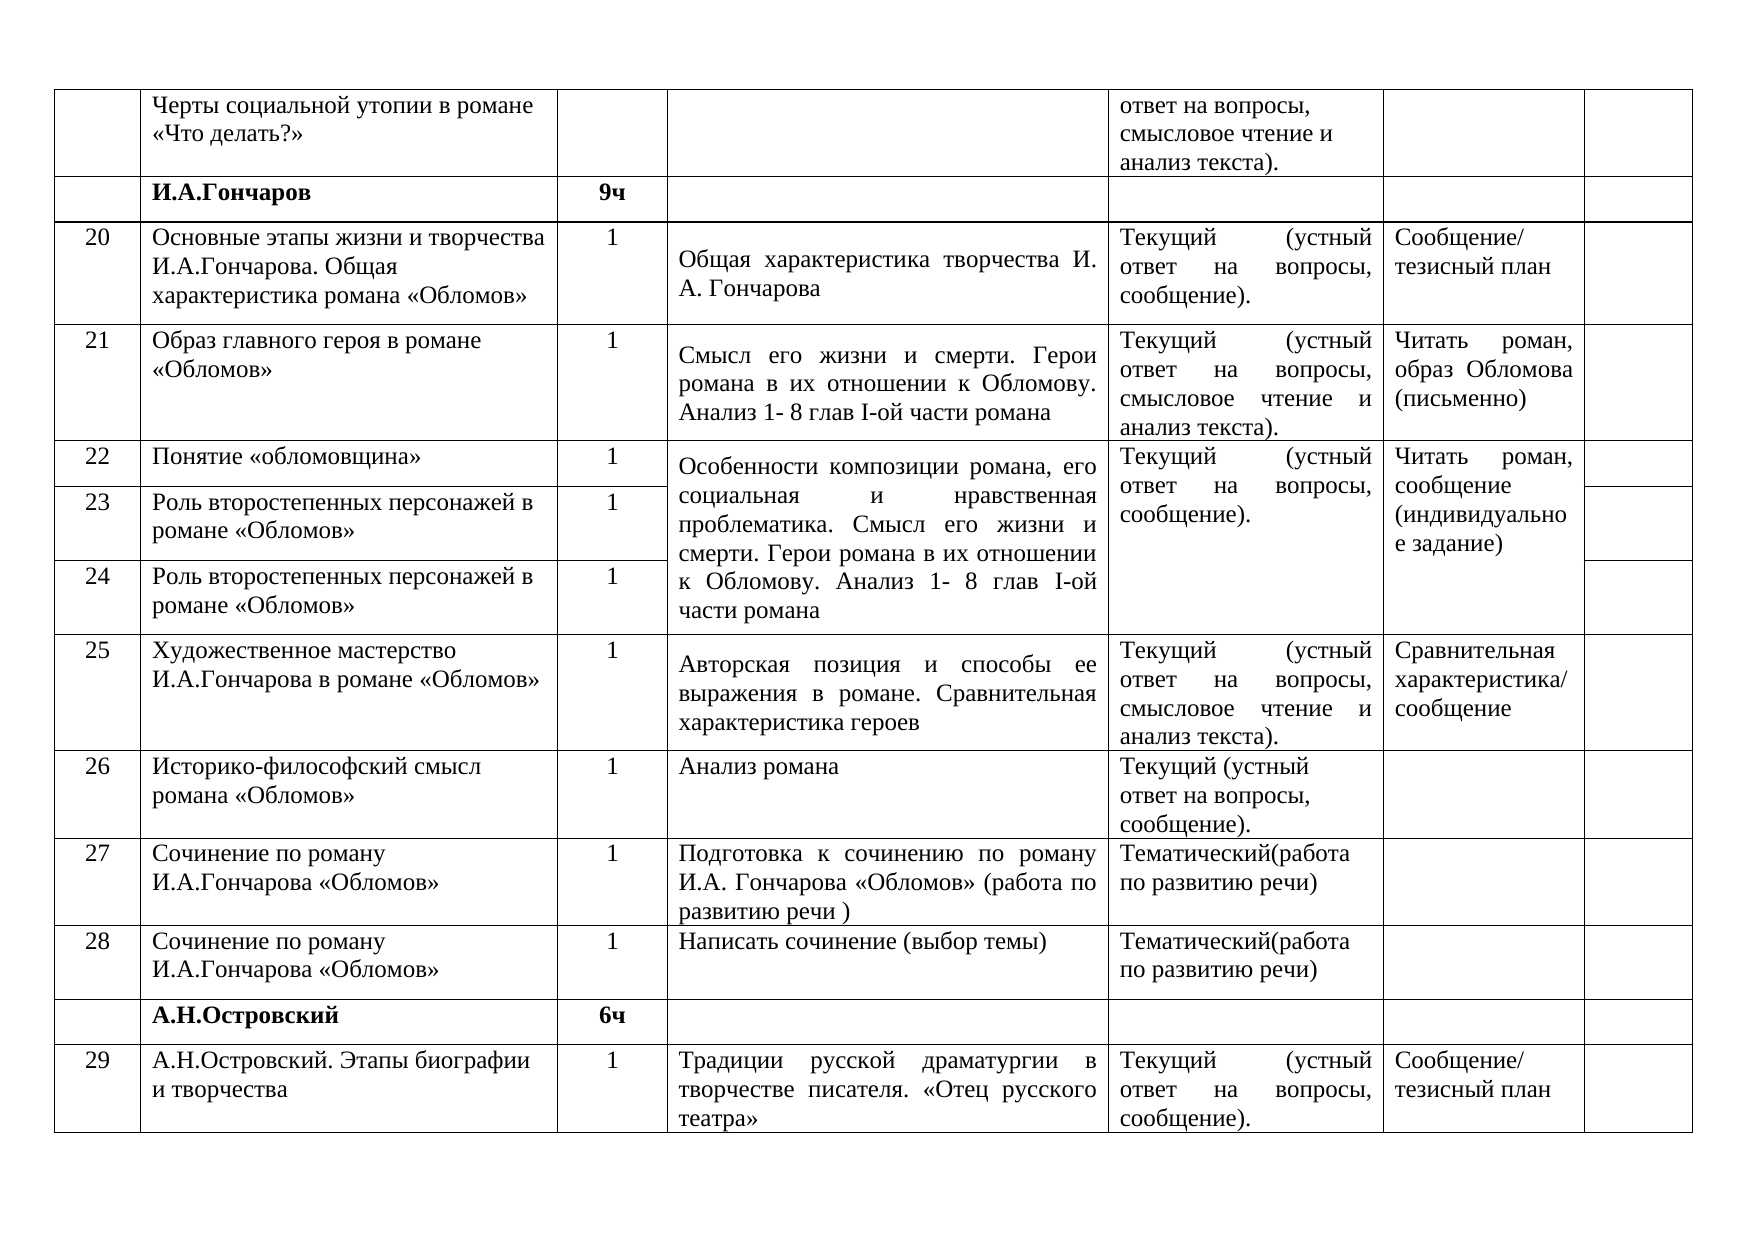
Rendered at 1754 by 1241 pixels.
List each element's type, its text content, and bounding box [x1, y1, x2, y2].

table_cell [1109, 1000, 1383, 1044]
table_cell [1585, 487, 1692, 560]
table_cell Текущий (устный ответ на вопросы, смысловое чтение и анализ текста). [1109, 325, 1383, 440]
table_cell [1585, 325, 1692, 440]
table_cell [668, 1000, 1108, 1044]
table_cell Сообщение/тезисный план [1384, 223, 1584, 324]
table_cell [1585, 441, 1692, 486]
table_cell 1 [558, 635, 667, 750]
table_cell Анализ романа [668, 751, 1108, 837]
table_cell 25 [55, 635, 140, 750]
table_cell [1384, 926, 1584, 999]
table_cell Сочинение по роману И.А.Гончарова «Обломов» [141, 926, 557, 999]
table_cell [1384, 751, 1584, 837]
table_cell 24 [55, 561, 140, 634]
table_cell Текущий (устный ответ на вопросы, сообщение). [1109, 751, 1383, 837]
table_cell [1384, 90, 1584, 176]
table_cell Текущий (устный ответ на вопросы, сообщение). [1109, 1045, 1383, 1132]
table_cell Текущий (устный ответ на вопросы, сообщение). [1109, 223, 1383, 324]
table_cell [55, 177, 140, 221]
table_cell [1109, 90, 1383, 176]
table_cell 6ч [558, 1000, 667, 1044]
table_cell [1109, 177, 1383, 221]
table_cell 1 [558, 751, 667, 837]
table_cell [1585, 635, 1692, 750]
table_cell 1 [558, 839, 667, 925]
table_cell Основные этапы жизни и творчества И.А.Гончарова. Общая характеристика романа «Обломов» [141, 223, 557, 324]
table_cell Традиции русской драматургии в творчестве писателя. «Отец русского театра» [668, 1045, 1108, 1132]
table_cell [1384, 177, 1584, 221]
table_cell Читать роман, образ Обломова (письменно) [1384, 325, 1584, 440]
table_cell 1 [558, 1045, 667, 1132]
table_cell Тематический(работа по развитию речи) [1109, 926, 1383, 999]
table_cell Роль второстепенных персонажей в романе «Обломов» [141, 561, 557, 634]
table_cell Сочинение по роману И.А.Гончарова «Обломов» [141, 839, 557, 925]
table_cell [1585, 90, 1692, 176]
table_cell 1 [558, 223, 667, 324]
table_cell [668, 90, 1108, 176]
table_cell Понятие «обломовщина» [141, 441, 557, 486]
table_cell [1585, 223, 1692, 324]
table_cell Особенности композиции романа, его социальная и нравственная проблематика. Смысл его жизни и смерти. Герои романа в их отношении к Обломову. Анализ 1- 8 глав I-ой части романа [668, 441, 1108, 634]
table_cell 23 [55, 487, 140, 560]
table_cell 1 [558, 561, 667, 634]
table_cell 19 [55, 90, 140, 176]
table_cell [668, 177, 1108, 221]
table_cell Текущий (устный ответ на вопросы, сообщение). [1109, 441, 1383, 634]
table_cell Роль второстепенных персонажей в романе «Обломов» [141, 487, 557, 560]
table_cell Читать роман, сообщение (индивидуальное задание) [1384, 441, 1584, 634]
table_cell [1384, 839, 1584, 925]
table_cell 26 [55, 751, 140, 837]
table_cell [1585, 1000, 1692, 1044]
table_cell 22 [55, 441, 140, 486]
table_cell А.Н.Островский. Этапы биографии и творчества [141, 1045, 557, 1132]
table_cell [1585, 751, 1692, 837]
table_cell [1585, 839, 1692, 925]
table_cell Сравнительная характеристика/сообщение [1384, 635, 1584, 750]
table_cell Историко-философский смысл романа «Обломов» [141, 751, 557, 837]
table_cell 28 [55, 926, 140, 999]
table_cell А.Н.Островский [141, 1000, 557, 1044]
table_cell 1 [558, 441, 667, 486]
table_cell [55, 1000, 140, 1044]
table_cell Авторская позиция и способы ее выражения в романе. Сравнительная характеристика героев [668, 635, 1108, 750]
table_cell Художественное мастерство И.А.Гончарова в романе «Обломов» [141, 635, 557, 750]
table_cell 20 [55, 223, 140, 324]
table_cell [141, 90, 557, 176]
table_cell 1 [558, 487, 667, 560]
table_cell [1585, 926, 1692, 999]
table_cell Общая характеристика творчества И. А. Гончарова [668, 223, 1108, 324]
table_cell И.А.Гончаров [141, 177, 557, 221]
table_cell Тематический(работа по развитию речи) [1109, 839, 1383, 925]
table_cell 27 [55, 839, 140, 925]
table_cell 21 [55, 325, 140, 440]
table_cell Текущий (устный ответ на вопросы, смысловое чтение и анализ текста). [1109, 635, 1383, 750]
table_cell 1 [558, 90, 667, 176]
table_cell 1 [558, 325, 667, 440]
table_cell 1 [558, 926, 667, 999]
table_cell Сообщение/тезисный план [1384, 1045, 1584, 1132]
table_cell 9ч [558, 177, 667, 221]
table_cell Подготовка к сочинению по роману И.А. Гончарова «Обломов» (работа по развитию речи ) [668, 839, 1108, 925]
table_cell 29 [55, 1045, 140, 1132]
table_cell [1585, 1045, 1692, 1132]
table_cell Образ главного героя в романе «Обломов» [141, 325, 557, 440]
table_cell [1384, 1000, 1584, 1044]
table_cell Смысл его жизни и смерти. Герои романа в их отношении к Обломову. Анализ 1- 8 глав I-ой части романа [668, 325, 1108, 440]
table_cell [1585, 561, 1692, 634]
table_cell Написать сочинение (выбор темы) [668, 926, 1108, 999]
table_cell [1585, 177, 1692, 221]
